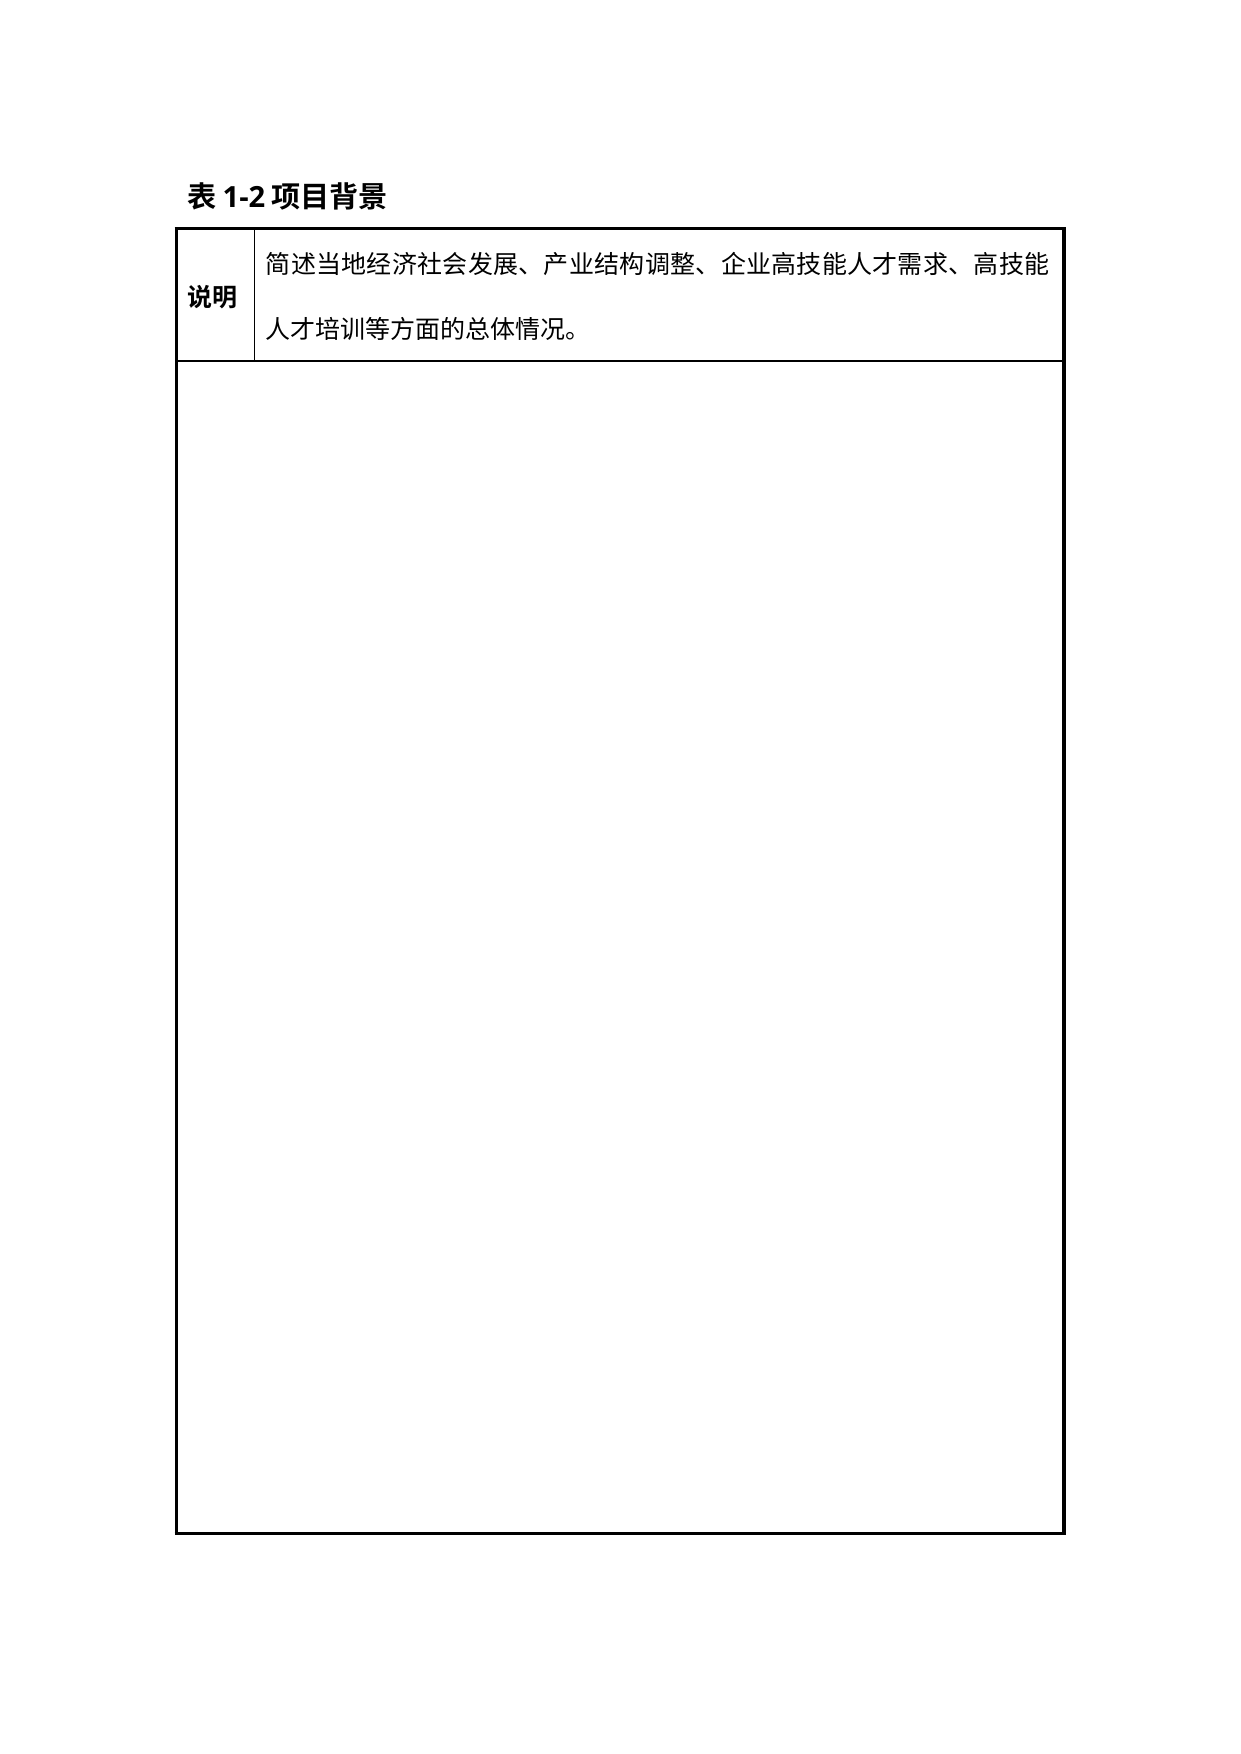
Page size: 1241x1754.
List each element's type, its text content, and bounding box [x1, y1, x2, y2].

text 表1-2项目背景 [187, 162, 1053, 227]
table_header 说明 [178, 230, 254, 360]
table_header 简述当地经济社会发展、产业结构调整、企业高技能人才需求、高技能人才培训等方面的总体情况。 [255, 230, 1062, 360]
table_cell [178, 362, 1062, 1532]
